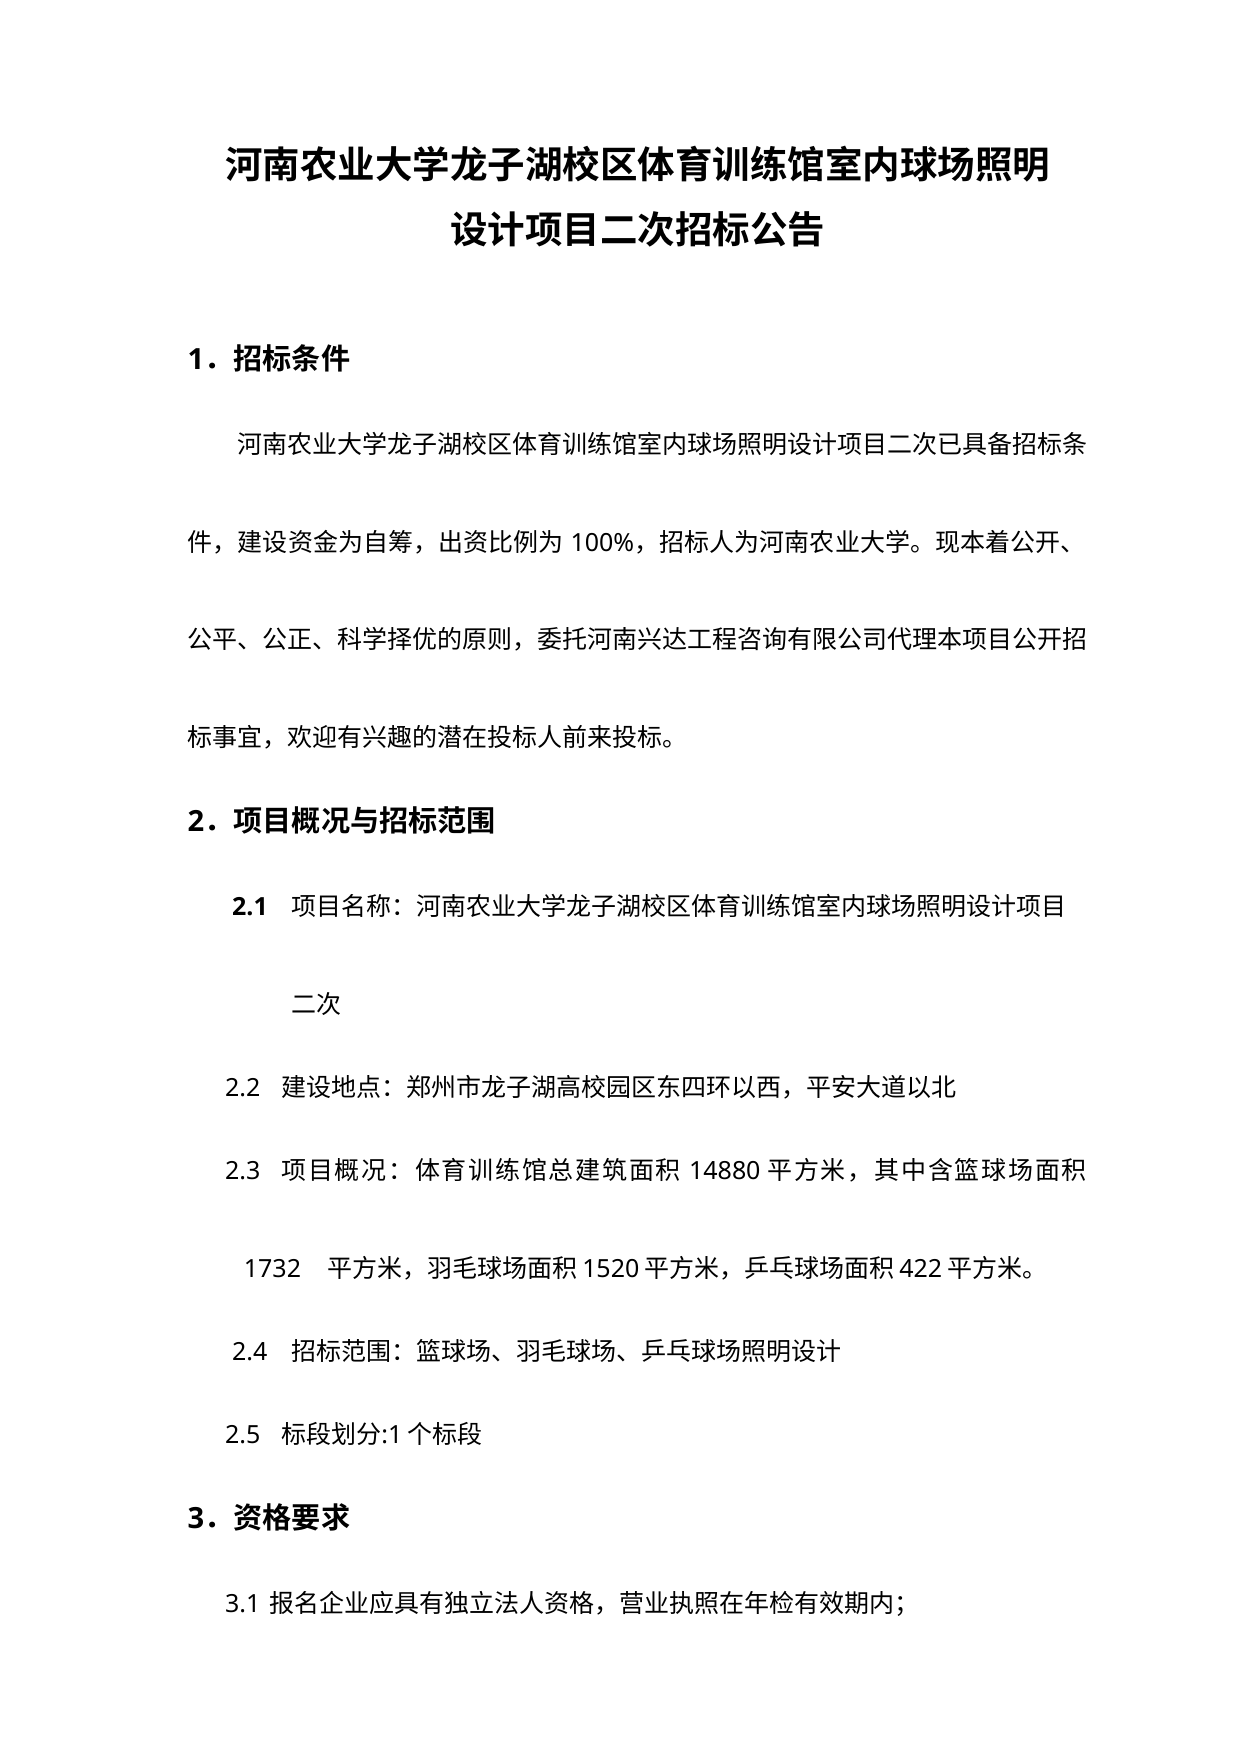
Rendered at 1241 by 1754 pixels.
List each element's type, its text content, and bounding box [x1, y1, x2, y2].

list 报名企业应具有独立法人资格，营业执照在年检有效期内； [225, 1569, 1087, 1634]
subtitle 3．资格要求 [187, 1483, 1087, 1548]
list 标段划分:1个标段 [225, 1400, 1087, 1465]
list 招标范围：篮球场、羽毛球场、乒乓球场照明设计 [232, 1317, 1087, 1382]
text 河南农业大学龙子湖校区体育训练馆室内球场照明 [187, 129, 1087, 194]
list 项目名称：河南农业大学龙子湖校区体育训练馆室内球场照明设计项目二次 [232, 872, 1087, 1035]
subtitle 1．招标条件 [187, 324, 1087, 389]
list 建设地点：郑州市龙子湖高校园区东四环以西，平安大道以北 [225, 1053, 1087, 1118]
text 设计项目二次招标公告 [187, 194, 1087, 259]
list 项目概况：体育训练馆总建筑面积14880平方米，其中含篮球场面积1732 平方米，羽毛球场面积1520平方米，乒乓球场面积422平方米。 [225, 1136, 1087, 1299]
subtitle 2．项目概况与招标范围 [187, 786, 1087, 851]
text 河南农业大学龙子湖校区体育训练馆室内球场照明设计项目二次已具备招标条件，建设资金为自筹，出资比例为100%，招标人为河南农业大学。现本着公开、公平、公正、科学择优的原则，委托河南兴达工程咨询有限公司代理本项目公开招标事宜，欢迎有兴趣的潜在投标人前来投标。 [187, 411, 1087, 768]
